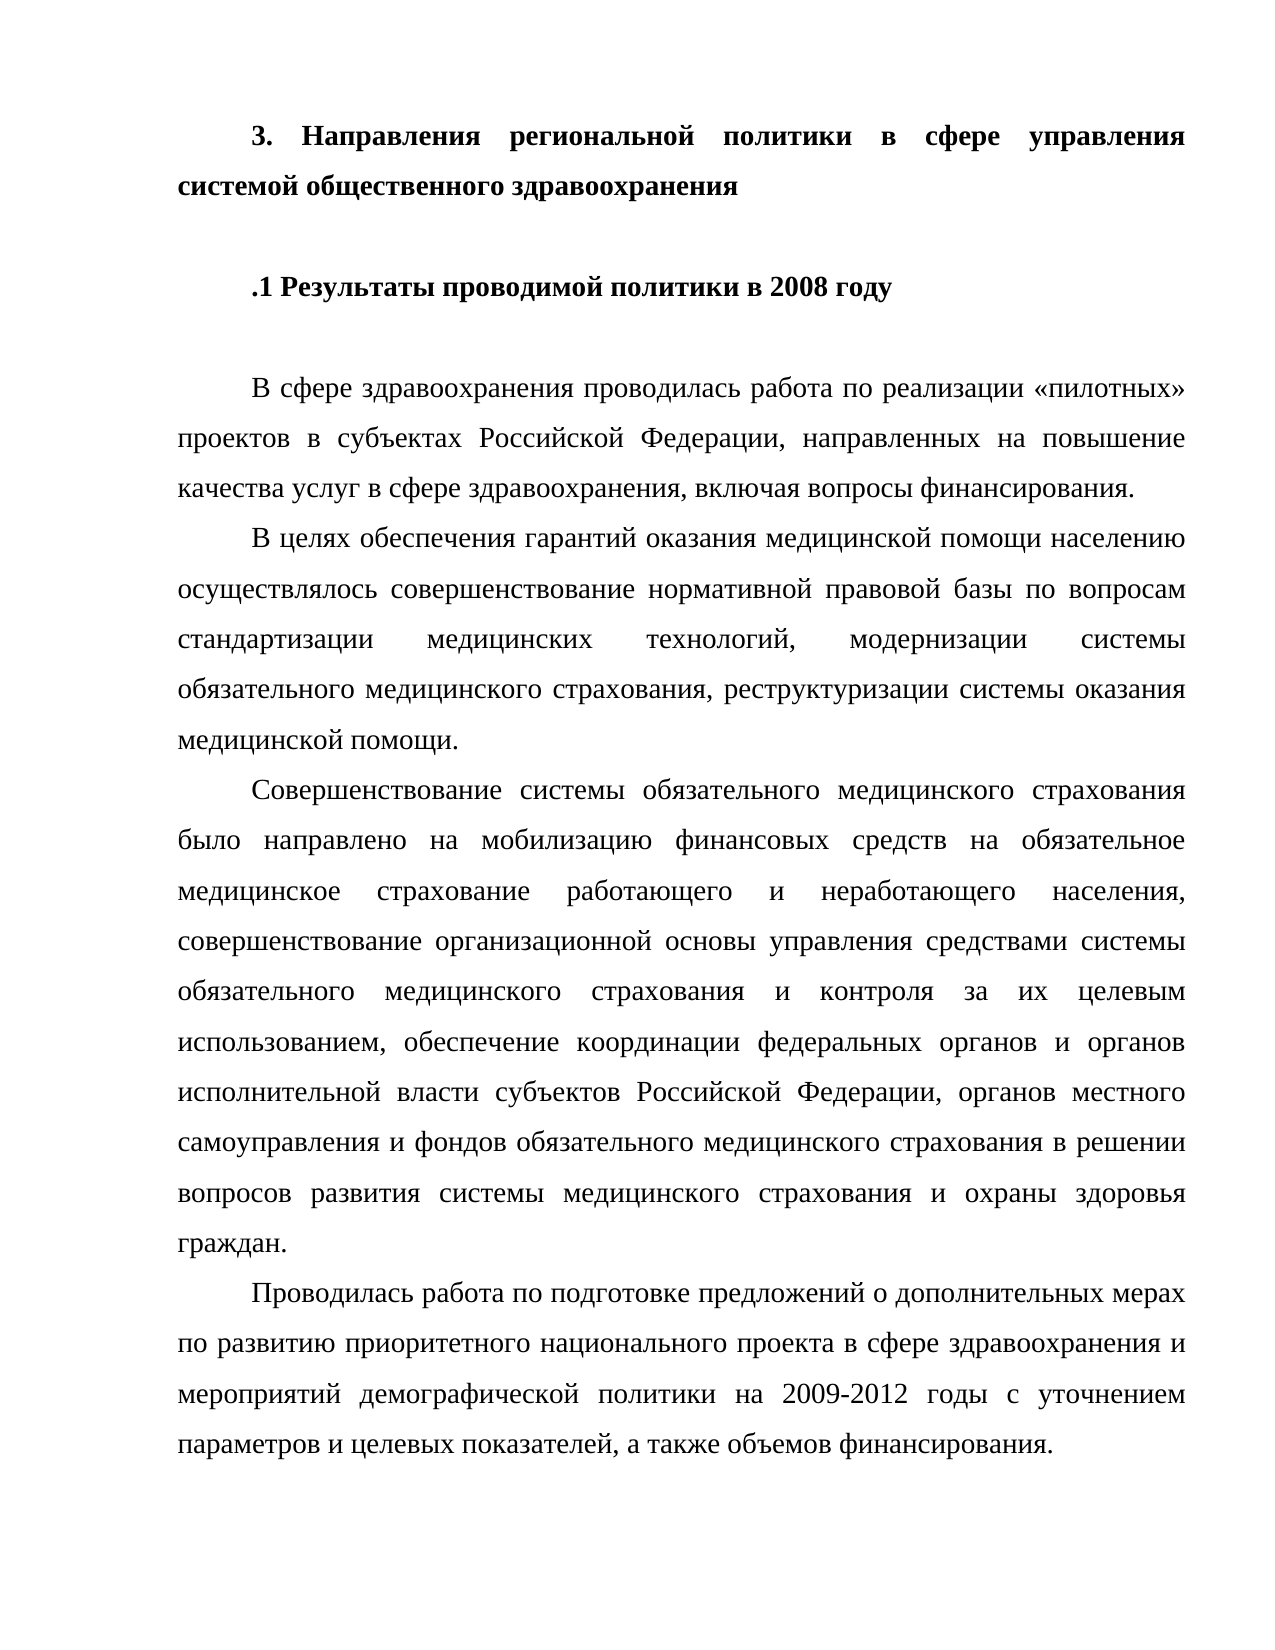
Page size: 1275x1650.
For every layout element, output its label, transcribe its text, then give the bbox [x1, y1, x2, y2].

text 3. Направления региональной политики в сфере управления системой общественного здравоохранения [177, 118, 1186, 202]
text .1 Результаты проводимой политики в 2008 году [177, 269, 1186, 303]
text Проводилась работа по подготовке предложений о дополнительных мерах по развитию приоритетного национального проекта в сфере здравоохранения и мероприятий демографической политики на 2009-2012 годы с уточнением параметров и целевых показателей, а также объемов финансирования. [177, 1275, 1186, 1460]
text Совершенствование системы обязательного медицинского страхования было направлено на мобилизацию финансовых средств на обязательное медицинское страхование работающего и неработающего населения, совершенствование организационной основы управления средствами системы обязательного медицинского страхования и контроля за их целевым использованием, обеспечение координации федеральных органов и органов исполнительной власти субъектов Российской Федерации, органов местного самоуправления и фондов обязательного медицинского страхования в решении вопросов развития системы медицинского страхования и охраны здоровья граждан. [177, 772, 1186, 1258]
text В сфере здравоохранения проводилась работа по реализации «пилотных» проектов в субъектах Российской Федерации, направленных на повышение качества услуг в сфере здравоохранения, включая вопросы финансирования. [177, 370, 1186, 504]
text В целях обеспечения гарантий оказания медицинской помощи населению осуществлялось совершенствование нормативной правовой базы по вопросам стандартизации медицинских технологий, модернизации системы обязательного медицинского страхования, реструктуризации системы оказания медицинской помощи. [177, 521, 1186, 755]
